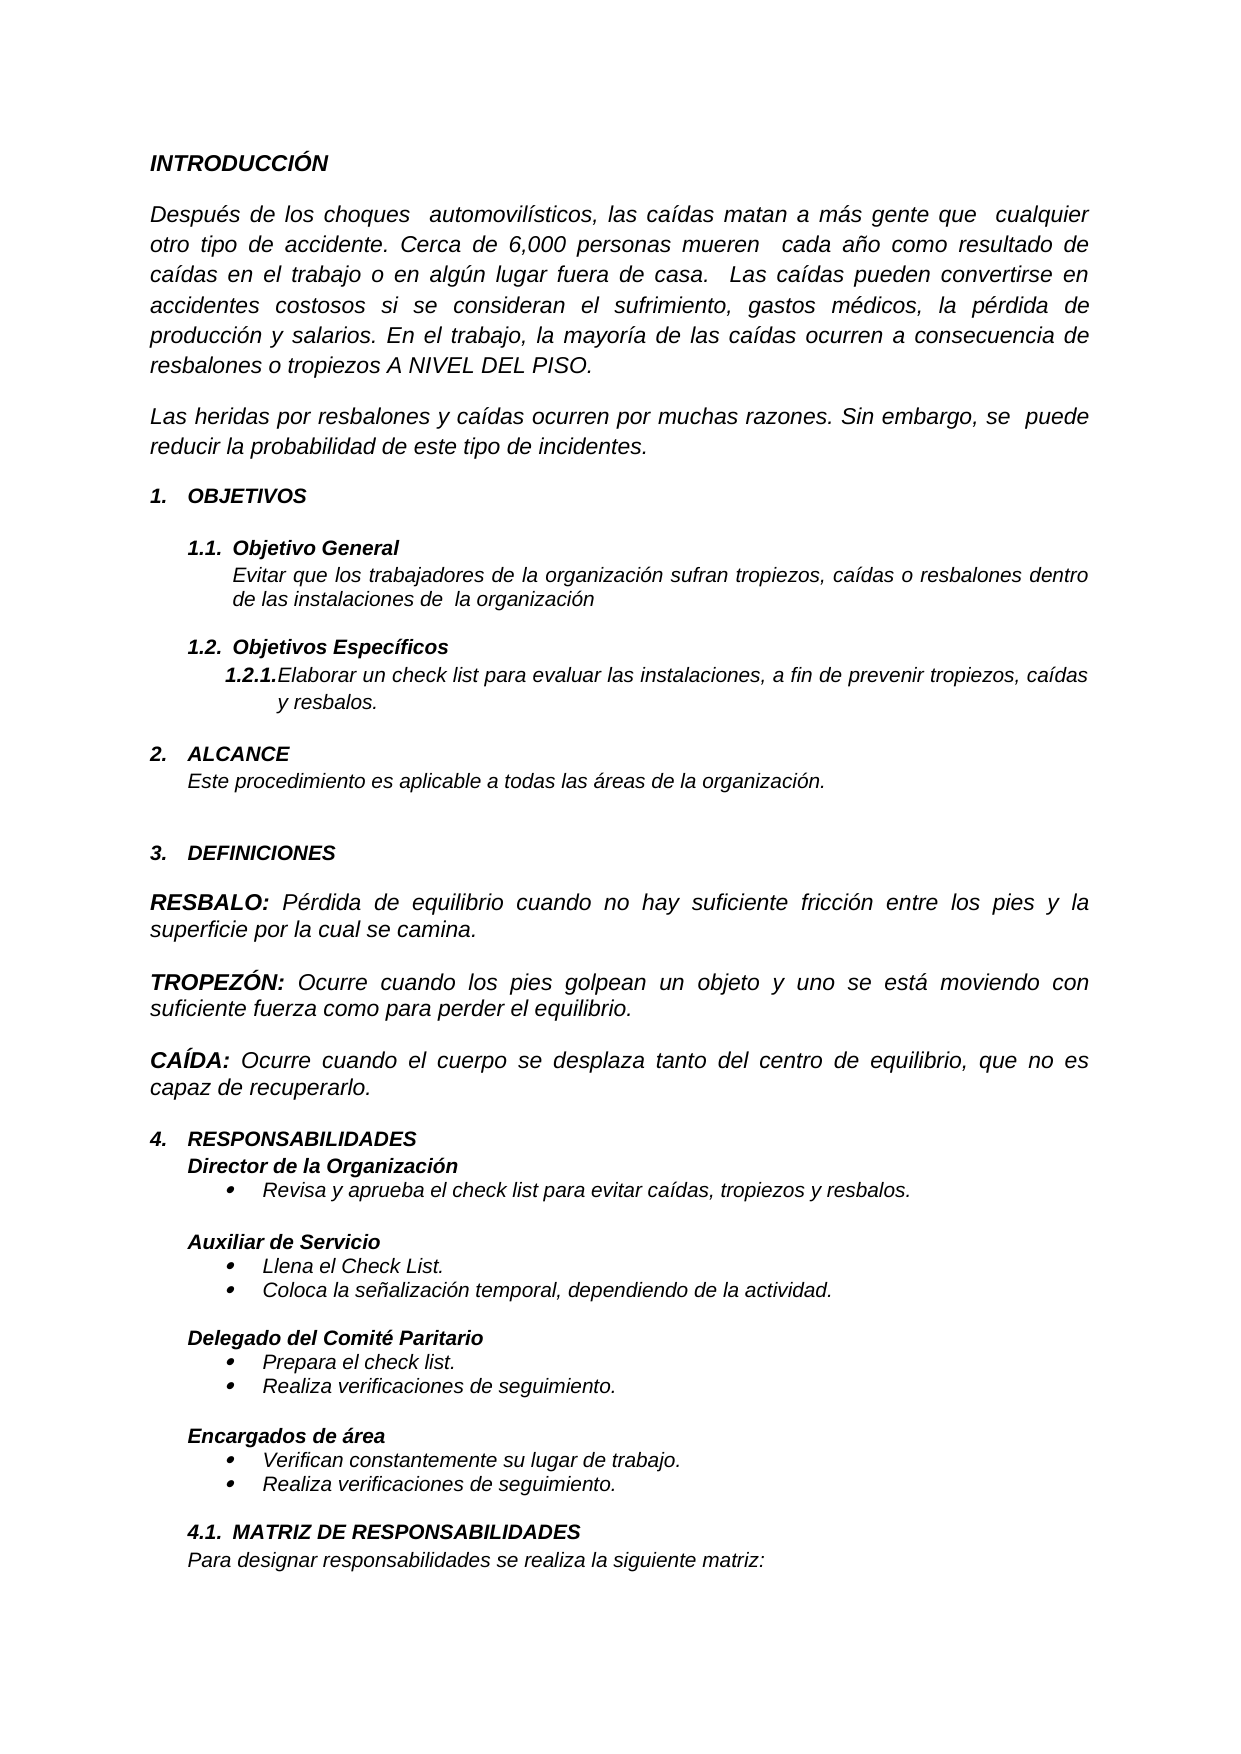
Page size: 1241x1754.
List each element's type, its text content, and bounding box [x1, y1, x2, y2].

text Las heridas por resbalones y caídas ocurren por muchas razones. Sin embargo, se puede reducir la probabilidad de este tipo de incidentes. [150, 403, 1090, 460]
list ALCANCE [150, 742, 1090, 766]
text INTRODUCCIÓN [150, 150, 1090, 176]
list Objetivos Específicos [187, 635, 1090, 659]
list Director de la Organización [187, 1154, 1076, 1178]
list MATRIZ DE RESPONSABILIDADES [187, 1520, 1076, 1544]
list Este procedimiento es aplicable a todas las áreas de la organización. [187, 769, 1090, 793]
list Evitar que los trabajadores de la organización sufran tropiezos, caídas o resbalones dentro de las instalaciones de la organización [232, 563, 1090, 611]
list Prepara el check list. [225, 1349, 1179, 1374]
text CAÍDA: Ocurre cuando el cuerpo se desplaza tanto del centro de equilibrio, que no es capaz de recuperarlo. [150, 1047, 1090, 1100]
list Revisa y aprueba el check list para evitar caídas, tropiezos y resbalos. [225, 1178, 1076, 1202]
list Encargados de área [187, 1424, 1076, 1448]
text TROPEZÓN: Ocurre cuando los pies golpean un objeto y uno se está moviendo con suficiente fuerza como para perder el equilibrio. [150, 968, 1090, 1021]
list Coloca la señalización temporal, dependiendo de la actividad. [225, 1278, 1179, 1302]
text Después de los choques automovilísticos, las caídas matan a más gente que cualquier otro tipo de accidente. Cerca de 6,000 personas mueren cada año como resultado de caídas en el trabajo o en algún lugar fuera de casa. Las caídas pueden convertirse en accidentes costosos si se consideran el sufrimiento, gastos médicos, la pérdida de producción y salarios. En el trabajo, la mayoría de las caídas ocurren a consecuencia de resbalones o tropiezos A NIVEL DEL PISO. [150, 201, 1090, 378]
list Realiza verificaciones de seguimiento. [225, 1472, 1179, 1496]
list Para designar responsabilidades se realiza la siguiente matriz: [187, 1548, 1090, 1572]
list Verifican constantemente su lugar de trabajo. [225, 1448, 1179, 1472]
list Auxiliar de Servicio [187, 1229, 1076, 1253]
list Delegado del Comité Paritario [187, 1326, 1076, 1349]
list RESPONSABILIDADES [150, 1127, 1076, 1151]
list OBJETIVOS [150, 484, 1090, 508]
list Realiza verificaciones de seguimiento. [225, 1374, 1179, 1398]
list Elaborar un check list para evaluar las instalaciones, a fin de prevenir tropiezos, caídas y resbalos. [225, 663, 1090, 714]
text RESBALO: Pérdida de equilibrio cuando no hay suficiente fricción entre los pies y la superficie por la cual se camina. [150, 889, 1090, 942]
list Objetivo General [187, 536, 1090, 560]
list Llena el Check List. [225, 1253, 1179, 1278]
list DEFINICIONES [150, 841, 1090, 865]
